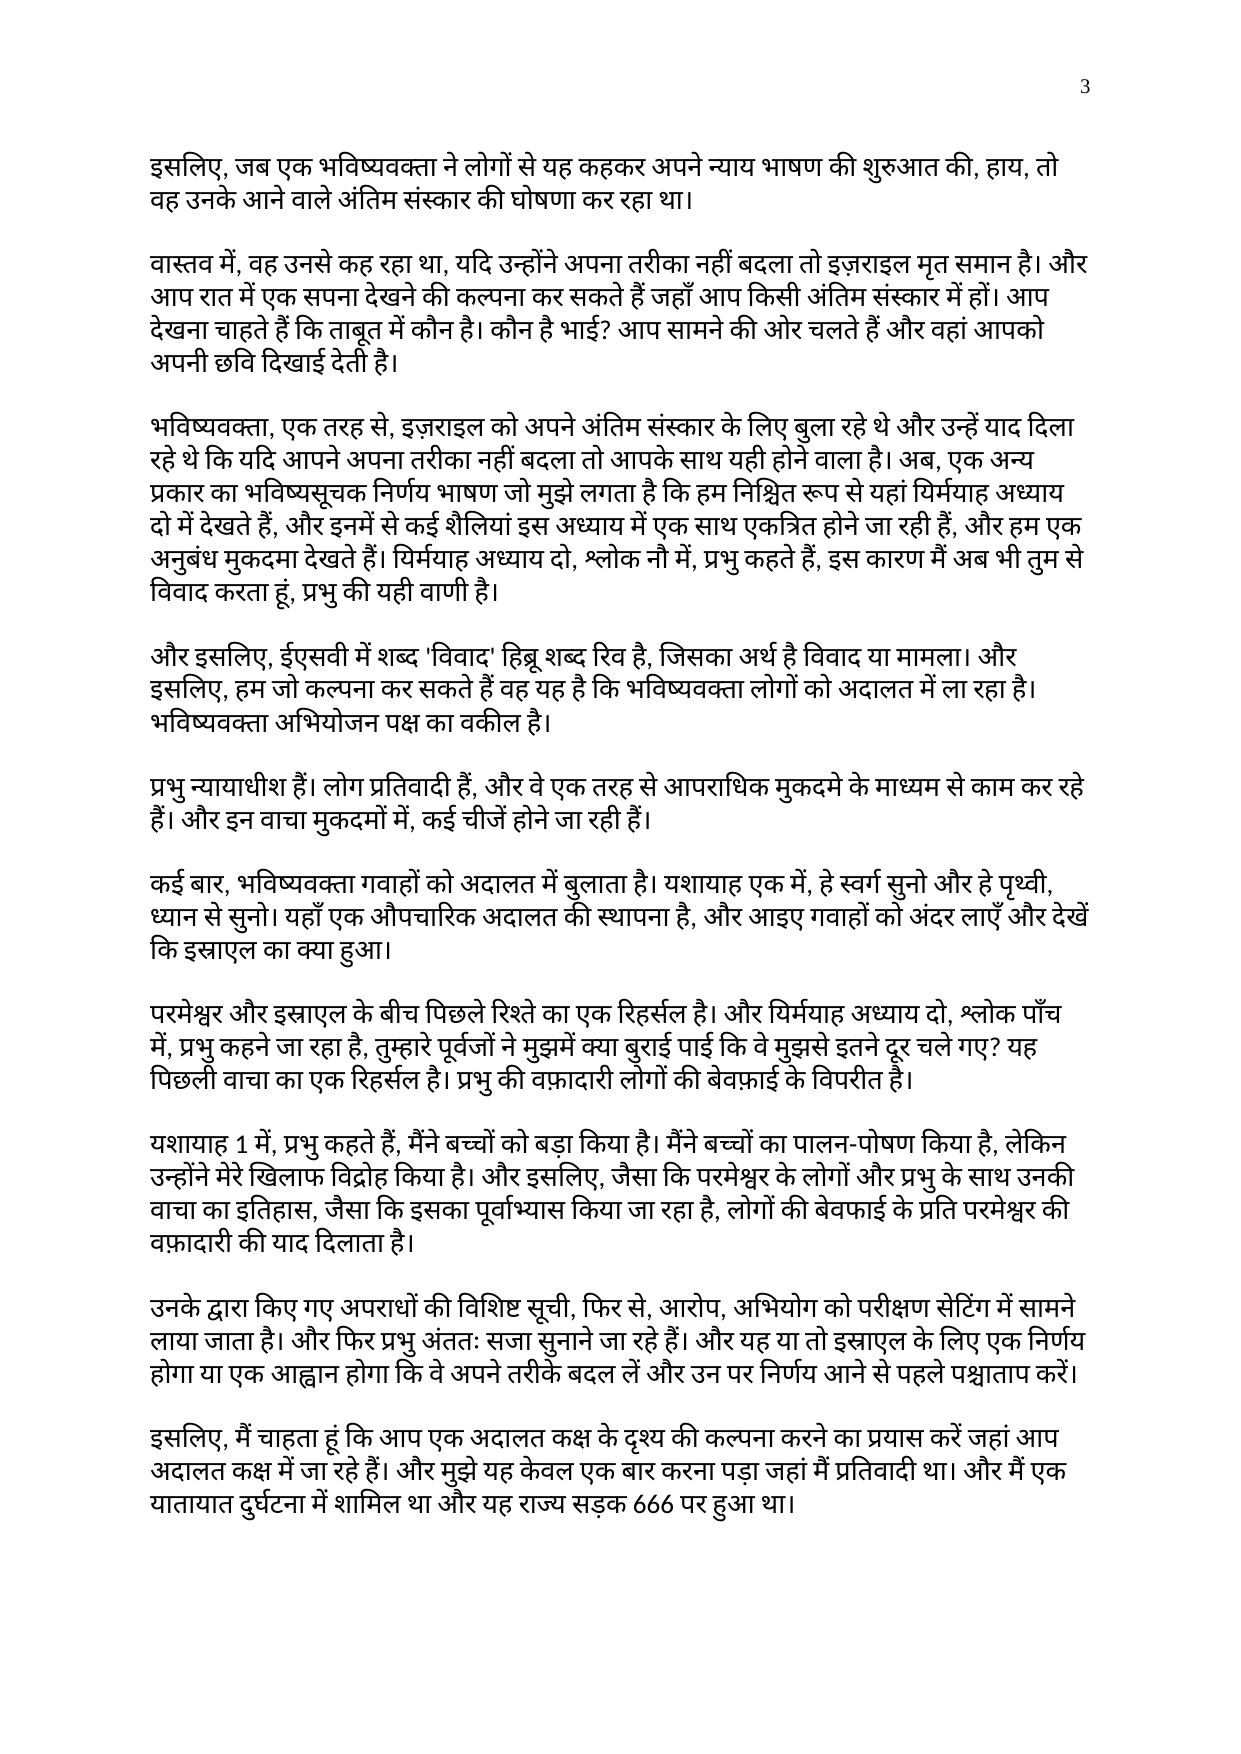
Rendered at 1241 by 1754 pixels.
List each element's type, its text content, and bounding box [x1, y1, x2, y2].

text परमेश्वर और इस्राएल के बीच पिछले रिश्ते का एक रिहर्सल है। और यिर्मयाह अध्याय दो, श्लोक पाँच में, प्रभु कहने जा रहा है, तुम्हारे पूर्वजों ने मुझमें क्या बुराई पाई कि वे मुझसे इतने दूर चले गए? यह पिछली वाचा का एक रिहर्सल है। प्रभु की वफ़ादारी लोगों की बेवफ़ाई के विपरीत है। [150, 997, 1090, 1096]
text प्रभु न्यायाधीश हैं। लोग प्रतिवादी हैं, और वे एक तरह से आपराधिक मुकदमे के माध्यम से काम कर रहे हैं। और इन वाचा मुकदमों में, कई चीजें होने जा रही हैं। [150, 770, 1090, 836]
text उनके द्वारा किए गए अपराधों की विशिष्ट सूची, फिर से, आरोप, अभियोग को परीक्षण सेटिंग में सामने लाया जाता है। और फिर प्रभु अंततः सजा सुनाने जा रहे हैं। और यह या तो इस्राएल के लिए एक निर्णय होगा या एक आह्वान होगा कि वे अपने तरीके बदल लें और उन पर निर्णय आने से पहले पश्चाताप करें। [150, 1291, 1090, 1390]
text यशायाह 1 में, प्रभु कहते हैं, मैंने बच्चों को बड़ा किया है। मैंने बच्चों का पालन-पोषण किया है, लेकिन उन्होंने मेरे खिलाफ विद्रोह किया है। और इसलिए, जैसा कि परमेश्वर के लोगों और प्रभु के साथ उनकी वाचा का इतिहास, जैसा कि इसका पूर्वाभ्यास किया जा रहा है, लोगों की बेवफाई के प्रति परमेश्वर की वफ़ादारी की याद दिलाता है। [150, 1127, 1090, 1259]
text वास्तव में, वह उनसे कह रहा था, यदि उन्होंने अपना तरीका नहीं बदला तो इज़राइल मृत समान है। और आप रात में एक सपना देखने की कल्पना कर सकते हैं जहाँ आप किसी अंतिम संस्कार में हों। आप देखना चाहते हैं कि ताबूत में कौन है। कौन है भाई? आप सामने की ओर चलते हैं और वहां आपको अपनी छवि दिखाई देती है। [150, 247, 1090, 379]
text कई बार, भविष्यवक्ता गवाहों को अदालत में बुलाता है। यशायाह एक में, हे स्वर्ग सुनो और हे पृथ्वी, ध्यान से सुनो। यहाँ एक औपचारिक अदालत की स्थापना है, और आइए गवाहों को अंदर लाएँ और देखें कि इस्राएल का क्या हुआ। [150, 867, 1090, 966]
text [150, 150, 1090, 216]
text इसलिए, मैं चाहता हूं कि आप एक अदालत कक्ष के दृश्य की कल्पना करने का प्रयास करें जहां आप अदालत कक्ष में जा रहे हैं। और मुझे यह केवल एक बार करना पड़ा जहां मैं प्रतिवादी था। और मैं एक यातायात दुर्घटना में शामिल था और यह राज्य सड़क 666 पर हुआ था। [150, 1421, 1090, 1520]
text भविष्यवक्ता, एक तरह से, इज़राइल को अपने अंतिम संस्कार के लिए बुला रहे थे और उन्हें याद दिला रहे थे कि यदि आपने अपना तरीका नहीं बदला तो आपके साथ यही होने वाला है। अब, एक अन्य प्रकार का भविष्यसूचक निर्णय भाषण जो मुझे लगता है कि हम निश्चित रूप से यहां यिर्मयाह अध्याय दो में देखते हैं, और इनमें से कई शैलियां इस अध्याय में एक साथ एकत्रित होने जा रही हैं, और हम एक अनुबंध मुकदमा देखते हैं। यिर्मयाह अध्याय दो, श्लोक नौ में, प्रभु कहते हैं, इस कारण मैं अब भी तुम से विवाद करता हूं, प्रभु की यही वाणी है। [150, 410, 1090, 608]
text और इसलिए, ईएसवी में शब्द 'विवाद' हिब्रू शब्द रिव है, जिसका अर्थ है विवाद या मामला। और इसलिए, हम जो कल्पना कर सकते हैं वह यह है कि भविष्यवक्ता लोगों को अदालत में ला रहा है। भविष्यवक्ता अभियोजन पक्ष का वकील है। [150, 640, 1090, 739]
